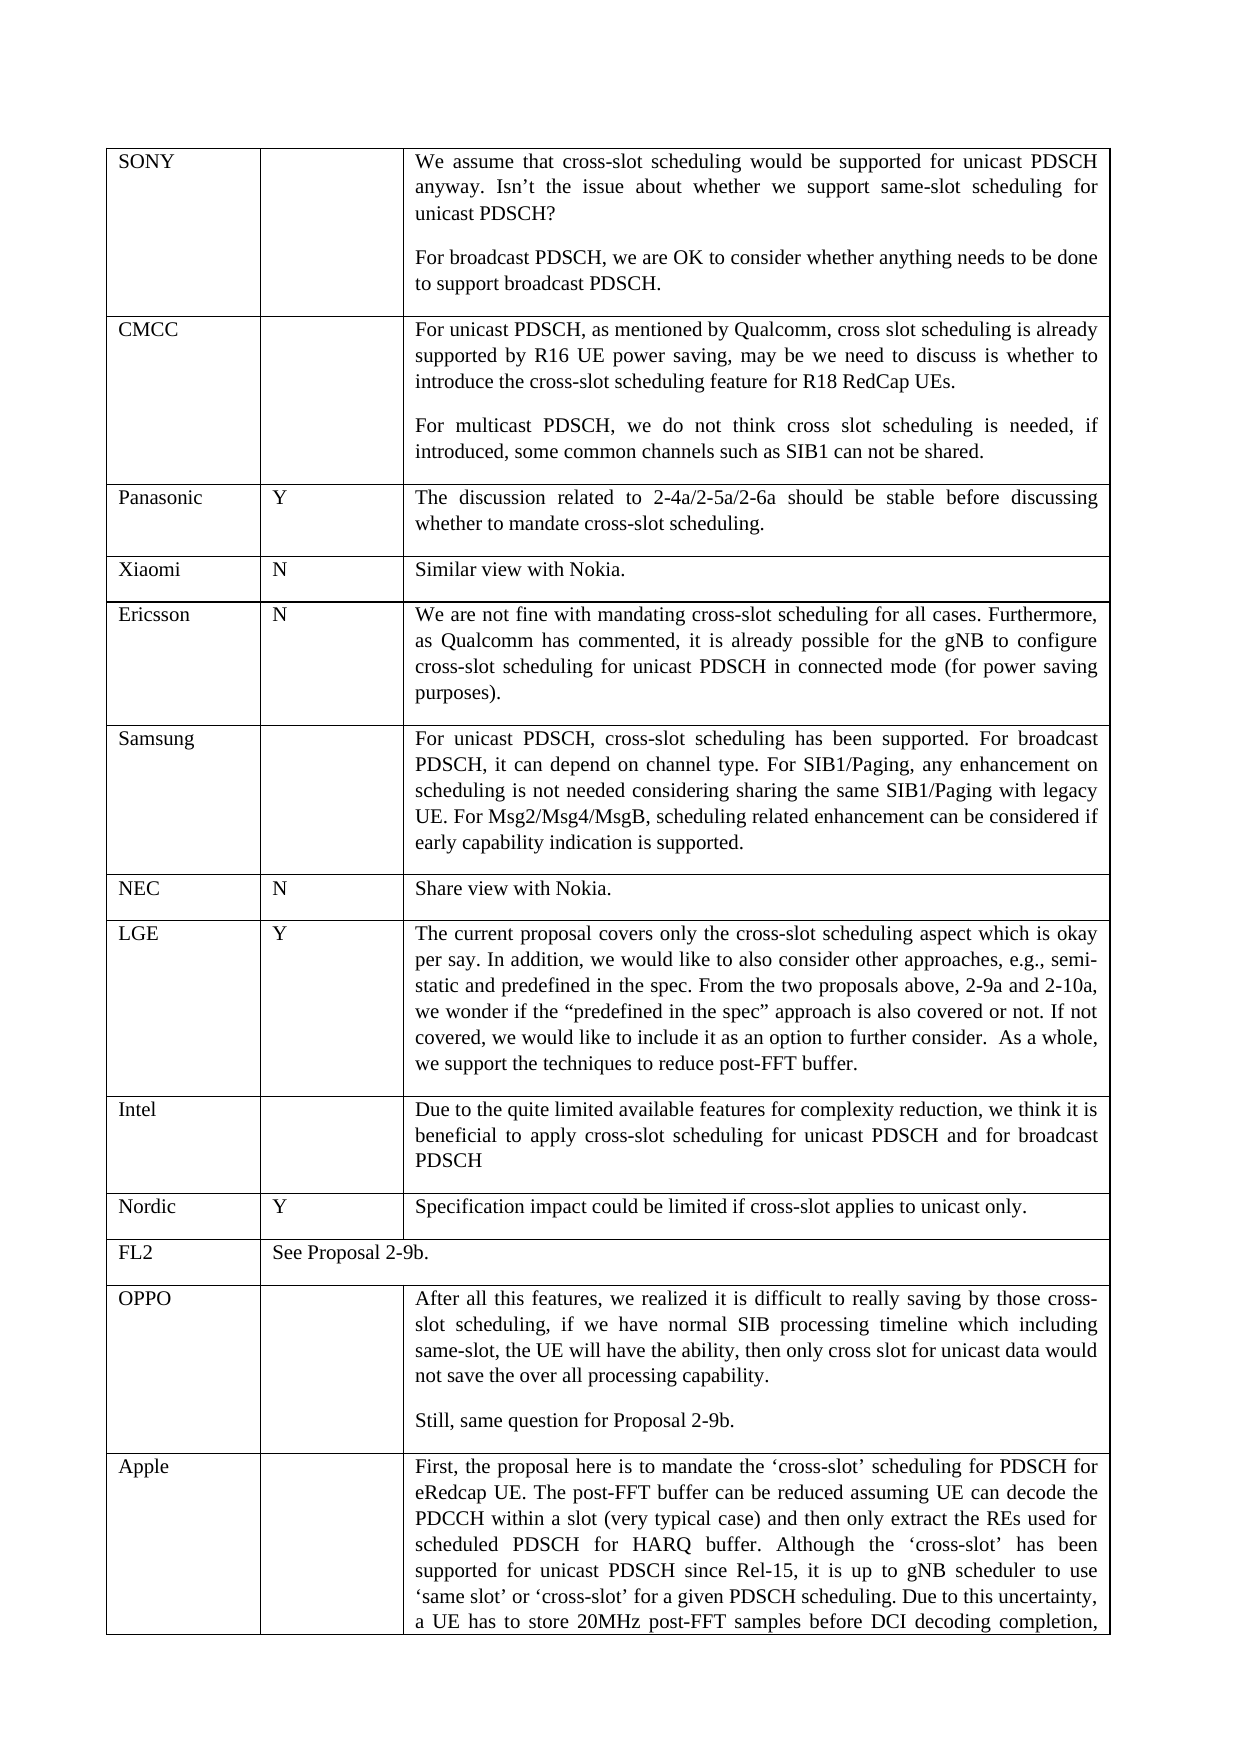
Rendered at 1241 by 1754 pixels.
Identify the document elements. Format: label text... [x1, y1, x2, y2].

table_cell Xiaomi [107, 557, 260, 601]
table_cell Y [261, 921, 403, 1096]
table_cell N [261, 603, 403, 725]
table_cell N [261, 875, 403, 920]
table_cell Due to the quite limited available features for complexity reduction, we think it is beneficial to apply cross-slot scheduling for unicast PDSCH and for broadcast PDSCH [404, 1097, 1109, 1193]
table_cell [261, 1286, 403, 1453]
table_cell After all this features, we realized it is difficult to really saving by those cross-slot scheduling, if we have normal SIB processing timeline which including same-slot, the UE will have the ability, then only cross slot for unicast data would not save the over all processing capability. Still, same question for Proposal 2-9b. [404, 1286, 1109, 1453]
table_cell LGE [107, 921, 260, 1096]
table_cell We assume that cross-slot scheduling would be supported for unicast PDSCH anyway. Isn’t the issue about whether we support same-slot scheduling for unicast PDSCH? For broadcast PDSCH, we are OK to consider whether anything needs to be done to support broadcast PDSCH. [404, 149, 1109, 316]
table_cell N [261, 557, 403, 601]
table_cell [261, 1097, 403, 1193]
table_cell Panasonic [107, 485, 260, 556]
table_cell [261, 149, 403, 316]
table_cell For unicast PDSCH, cross-slot scheduling has been supported. For broadcast PDSCH, it can depend on channel type. For SIB1/Paging, any enhancement on scheduling is not needed considering sharing the same SIB1/Paging with legacy UE. For Msg2/Msg4/MsgB, scheduling related enhancement can be considered if early capability indication is supported. [404, 726, 1109, 874]
table_cell NEC [107, 875, 260, 920]
table_cell The current proposal covers only the cross-slot scheduling aspect which is okay per say. In addition, we would like to also consider other approaches, e.g., semi-static and predefined in the spec. From the two proposals above, 2-9a and 2-10a, we wonder if the “predefined in the spec” approach is also covered or not. If not covered, we would like to include it as an option to further consider. As a whole, we support the techniques to reduce post-FFT buffer. [404, 921, 1109, 1096]
table_cell OPPO [107, 1286, 260, 1453]
table_cell Similar view with Nokia. [404, 557, 1109, 601]
table_cell Samsung [107, 726, 260, 874]
table_cell The discussion related to 2-4a/2-5a/2-6a should be stable before discussing whether to mandate cross-slot scheduling. [404, 485, 1109, 556]
table_cell For unicast PDSCH, as mentioned by Qualcomm, cross slot scheduling is already supported by R16 UE power saving, may be we need to discuss is whether to introduce the cross-slot scheduling feature for R18 RedCap UEs. For multicast PDSCH, we do not think cross slot scheduling is needed, if introduced, some common channels such as SIB1 can not be shared. [404, 317, 1109, 484]
table_cell [261, 726, 403, 874]
table_cell CMCC [107, 317, 260, 484]
table_cell We are not fine with mandating cross-slot scheduling for all cases. Furthermore, as Qualcomm has commented, it is already possible for the gNB to configure cross-slot scheduling for unicast PDSCH in connected mode (for power saving purposes). [404, 603, 1109, 725]
table_cell [261, 317, 403, 484]
table_cell [261, 1454, 403, 1633]
table_cell Nordic [107, 1194, 260, 1239]
table_cell SONY [107, 149, 260, 316]
table_cell Ericsson [107, 603, 260, 725]
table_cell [404, 1454, 1109, 1633]
table_cell Specification impact could be limited if cross-slot applies to unicast only. [404, 1194, 1109, 1239]
table_cell Y [261, 485, 403, 556]
table_cell Apple [107, 1454, 260, 1633]
table_cell Share view with Nokia. [404, 875, 1109, 920]
table_cell Y [261, 1194, 403, 1239]
table_cell FL2 [107, 1240, 260, 1284]
table_cell See Proposal 2-9b. [261, 1240, 1109, 1284]
table_cell Intel [107, 1097, 260, 1193]
